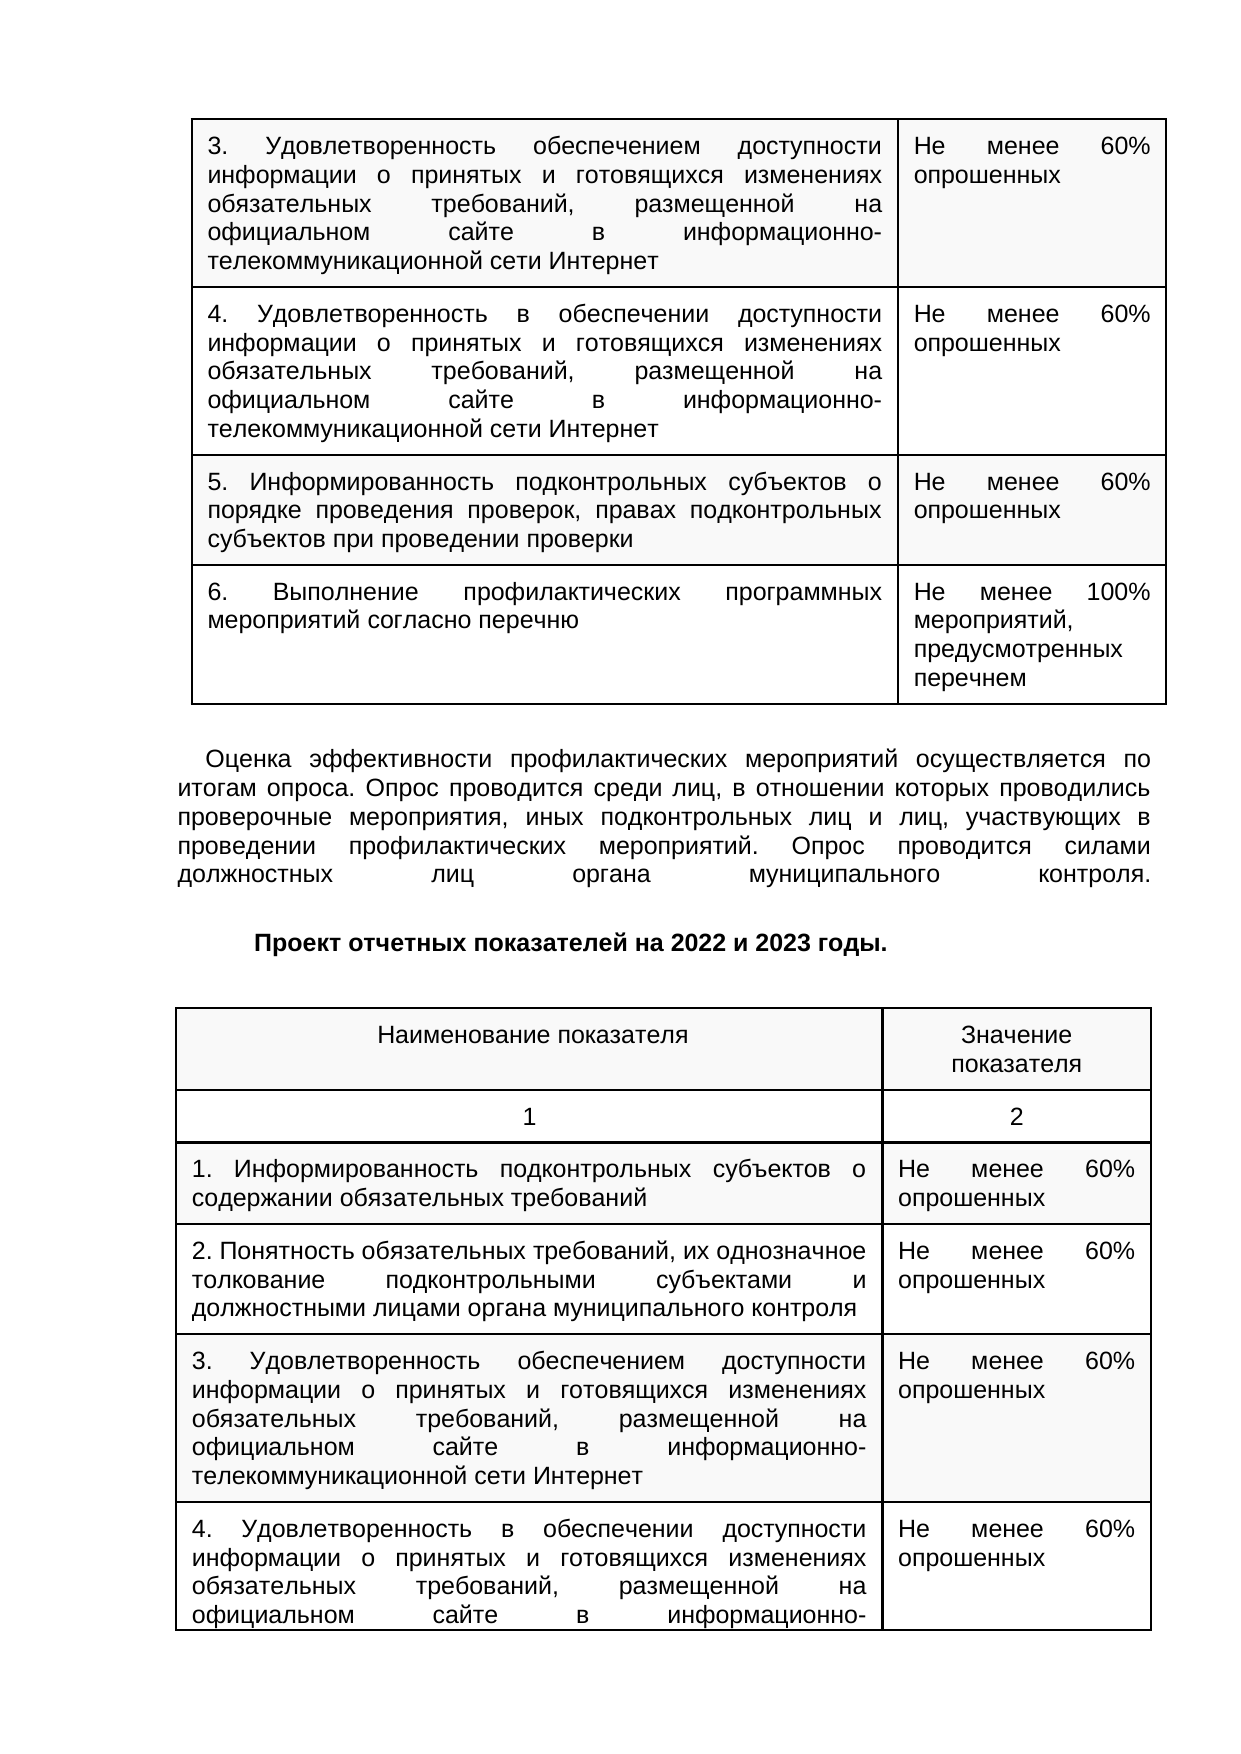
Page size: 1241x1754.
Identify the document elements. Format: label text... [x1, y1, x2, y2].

table_cell 5. Информированность подконтрольных субъектов о порядке проведения проверок, правах подконтрольных субъектов при проведении проверки [193, 456, 897, 564]
table_header Значение показателя [884, 1009, 1150, 1089]
table_cell 2 [884, 1091, 1150, 1141]
table_header Наименование показателя [177, 1009, 881, 1089]
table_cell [899, 120, 1165, 286]
table_cell Не менее 60% опрошенных [884, 1225, 1150, 1333]
table_cell 2. Понятность обязательных требований, их однозначное толкование подконтрольными субъектами и должностными лицами органа муниципального контроля [177, 1225, 881, 1333]
table_cell 1. Информированность подконтрольных субъектов о содержании обязательных требований [177, 1144, 881, 1223]
table_cell 3. Удовлетворенность обеспечением доступности информации о принятых и готовящихся изменениях обязательных требований, размещенной на официальном сайте в информационно-телекоммуникационной сети Интернет [177, 1335, 881, 1501]
table_cell Не менее 60% опрошенных [899, 288, 1165, 453]
text Оценка эффективности профилактических мероприятий осуществляется по итогам опроса. Опрос проводится среди лиц, в отношении которых проводились проверочные мероприятия, иных подконтрольных лиц и лиц, участвующих в проведении профилактических мероприятий. Опрос проводится силами должностных лиц органа муниципального контроля. [177, 716, 1152, 917]
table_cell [884, 1503, 1150, 1629]
table_cell 1 [177, 1091, 881, 1141]
table_cell Не менее 60% опрошенных [884, 1144, 1150, 1223]
table_cell Не менее 100% мероприятий, предусмотренных перечнем [899, 566, 1165, 703]
table_cell 6. Выполнение профилактических программных мероприятий согласно перечню [193, 566, 897, 703]
table_cell Не менее 60% опрошенных [899, 456, 1165, 564]
table_cell Не менее 60% опрошенных [884, 1335, 1150, 1501]
table_cell 3. Удовлетворенность обеспечением доступности информации о принятых и готовящихся изменениях обязательных требований, размещенной на официальном сайте в информационно-телекоммуникационной сети Интернет [193, 120, 897, 286]
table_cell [177, 1503, 881, 1629]
text Проект отчетных показателей на 2022 и 2023 годы. [177, 928, 1152, 957]
